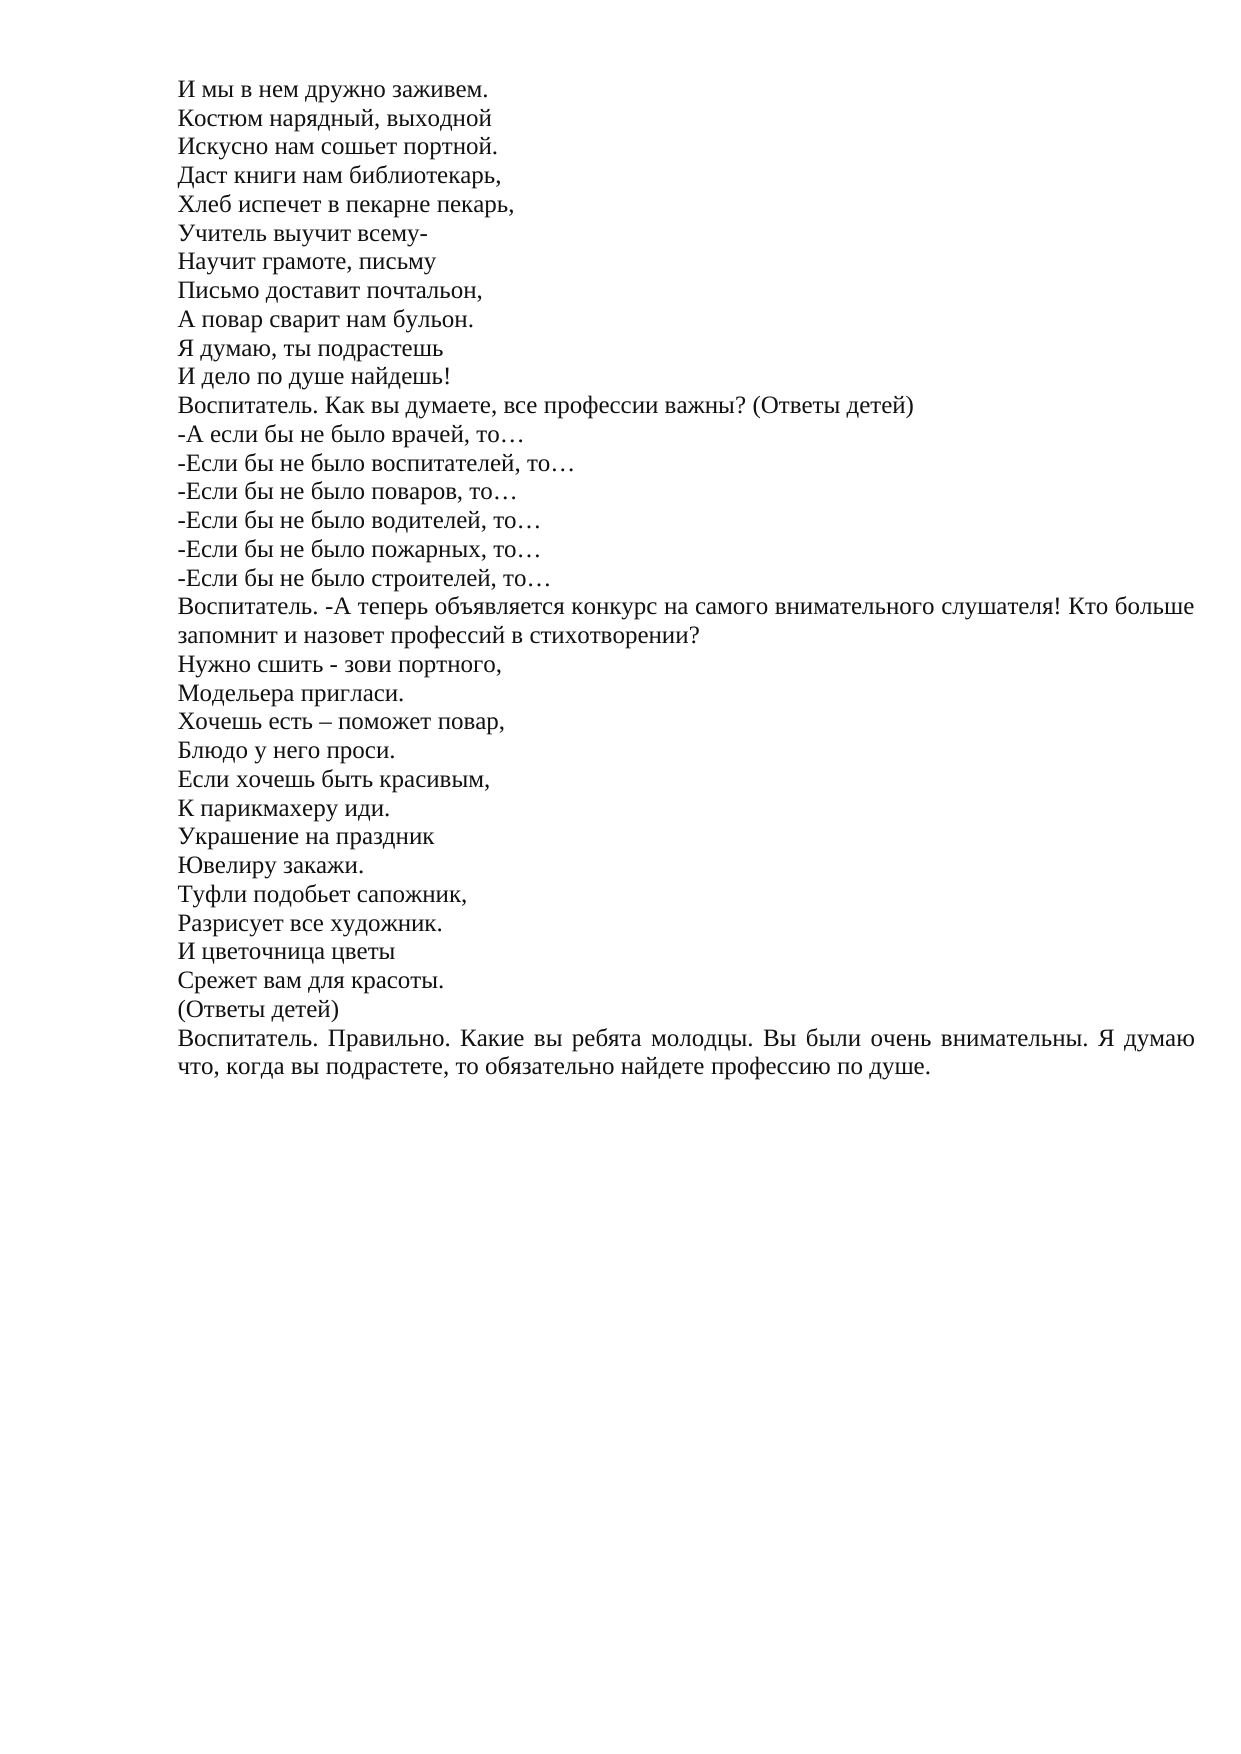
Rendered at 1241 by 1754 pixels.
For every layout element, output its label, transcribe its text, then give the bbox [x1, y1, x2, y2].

text Хочешь есть – поможет повар, [177, 706, 1196, 735]
text Хлеб испечет в пекарне пекарь, [177, 189, 1196, 218]
text И цветочница цветы [177, 936, 1196, 965]
text Воспитатель. Как вы думаете, все профессии важны? (Ответы детей) [177, 390, 1196, 419]
text Я думаю, ты подрастешь [177, 333, 1196, 361]
text Если хочешь быть красивым, [177, 764, 1196, 793]
text Разрисует все художник. [177, 908, 1196, 936]
text Блюдо у него проси. [177, 735, 1196, 764]
text Воспитатель. -А теперь объявляется конкурс на самого внимательного слушателя! Кто больше запомнит и назовет профессий в стихотворении? [177, 591, 1196, 649]
text -Если бы не было водителей, то… [177, 505, 1196, 534]
text Туфли подобьет сапожник, [177, 879, 1196, 908]
text А повар сварит нам бульон. [177, 304, 1196, 333]
text Срежет вам для красоты. [177, 965, 1196, 994]
text -Если бы не было пожарных, то… [177, 534, 1196, 563]
text -Если бы не было строителей, то… [177, 563, 1196, 591]
text Искусно нам сошьет портной. [177, 131, 1196, 160]
text Учитель выучит всему- [177, 218, 1196, 246]
text Ювелиру закажи. [177, 850, 1196, 879]
text Костюм нарядный, выходной [177, 103, 1196, 131]
text -Если бы не было поваров, то… [177, 476, 1196, 505]
text Воспитатель. Правильно. Какие вы ребята молодцы. Вы были очень внимательны. Я думаю что, когда вы подрастете, то обязательно найдете профессию по душе. [177, 1023, 1196, 1080]
text (Ответы детей) [177, 994, 1196, 1023]
text К парикмахеру иди. [177, 793, 1196, 821]
text -Если бы не было воспитателей, то… [177, 448, 1196, 476]
text И дело по душе найдешь! [177, 361, 1196, 390]
text Украшение на праздник [177, 821, 1196, 850]
text И мы в нем дружно заживем. [177, 74, 1196, 103]
text Научит грамоте, письму [177, 246, 1196, 275]
text Модельера пригласи. [177, 678, 1196, 706]
text Нужно сшить - зови портного, [177, 649, 1196, 678]
text Даст книги нам библиотекарь, [177, 160, 1196, 189]
text -А если бы не было врачей, то… [177, 419, 1196, 448]
text Письмо доставит почтальон, [177, 275, 1196, 304]
